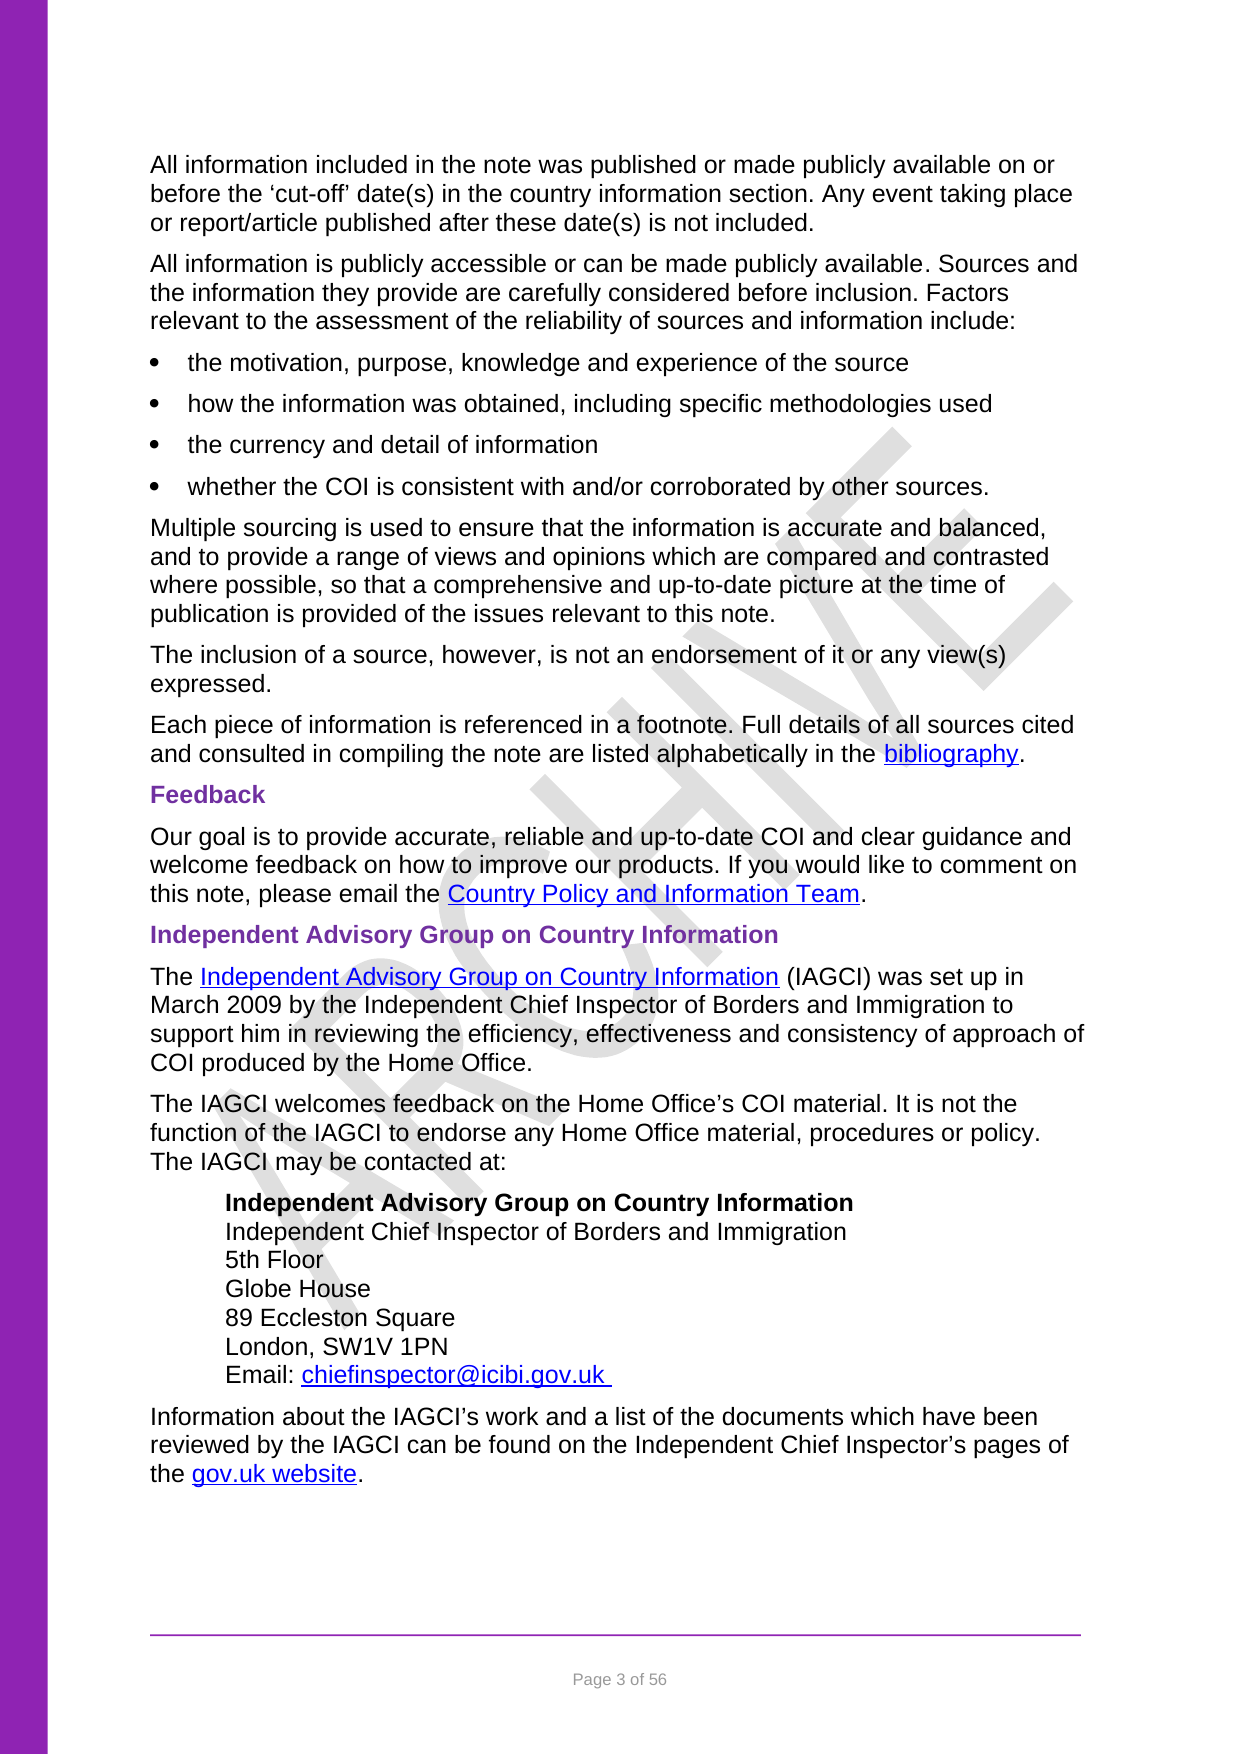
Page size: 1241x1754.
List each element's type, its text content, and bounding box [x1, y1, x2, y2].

text Independent Chief Inspector of Borders and Immigration [225, 1217, 1090, 1245]
list the currency and detail of information [150, 430, 1090, 459]
text Multiple sourcing is used to ensure that the information is accurate and balanced, and to provide a range of views and opinions which are compared and contrasted where possible, so that a comprehensive and up-to-date picture at the time of publication is provided of the issues relevant to this note. [150, 513, 1090, 628]
text Globe House [225, 1274, 1090, 1303]
list whether the COI is consistent with and/or corroborated by other sources. [150, 472, 1090, 500]
text All information included in the note was published or made publicly available on or before the ‘cut-off’ date(s) in the country information section. Any event taking place or report/article published after these date(s) is not included. [150, 150, 1090, 236]
text London, SW1V 1PN [225, 1332, 1090, 1360]
text All information is publicly accessible or can be made publicly available. Sources and the information they provide are carefully considered before inclusion. Factors relevant to the assessment of the reliability of sources and information include: [150, 249, 1090, 335]
text 5th Floor [225, 1245, 1090, 1274]
list the motivation, purpose, knowledge and experience of the source [150, 347, 1090, 376]
text Independent Advisory Group on Country Information [225, 1188, 1090, 1217]
text The IAGCI welcomes feedback on the Home Office’s COI material. It is not the function of the IAGCI to endorse any Home Office material, procedures or policy. The IAGCI may be contacted at: [150, 1089, 1090, 1175]
subtitle Feedback [150, 780, 1090, 809]
subtitle Independent Advisory Group on Country Information [150, 920, 1090, 949]
text Information about the IAGCI’s work and a list of the documents which have been reviewed by the IAGCI can be found on the Independent Chief Inspector’s pages of the gov.uk website. [150, 1402, 1090, 1488]
list how the information was obtained, including specific methodologies used [150, 389, 1090, 418]
text Our goal is to provide accurate, reliable and up-to-date COI and clear guidance and welcome feedback on how to improve our products. If you would like to comment on this note, please email the Country Policy and Information Team. [150, 822, 1090, 908]
text 89 Eccleston Square [225, 1303, 1090, 1332]
text The Independent Advisory Group on Country Information (IAGCI) was set up in March 2009 by the Independent Chief Inspector of Borders and Immigration to support him in reviewing the efficiency, effectiveness and consistency of approach of COI produced by the Home Office. [150, 962, 1090, 1077]
text Each piece of information is referenced in a footnote. Full details of all sources cited and consulted in compiling the note are listed alphabetically in the bibliography. [150, 710, 1090, 768]
text The inclusion of a source, however, is not an endorsement of it or any view(s) expressed. [150, 640, 1090, 698]
text Email: chiefinspector@icibi.gov.uk [225, 1360, 1090, 1389]
